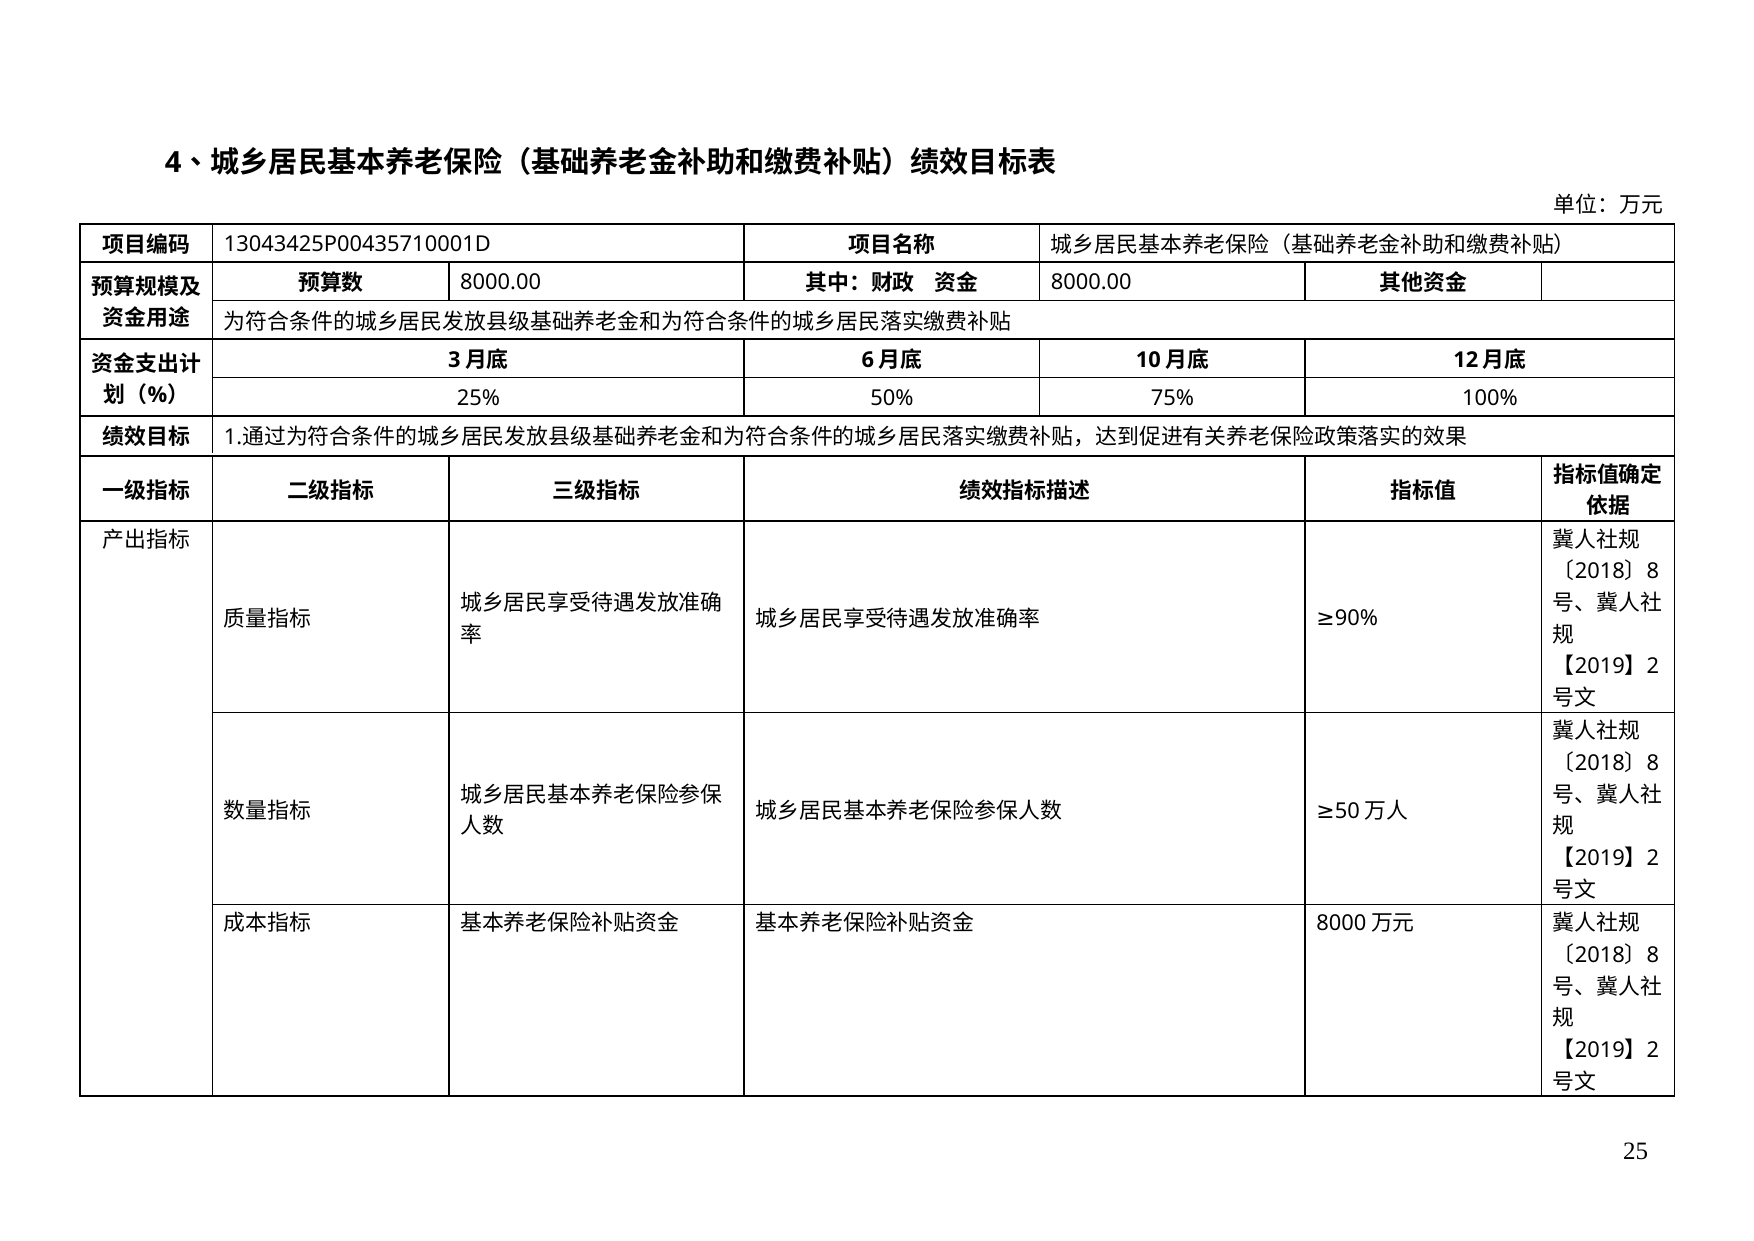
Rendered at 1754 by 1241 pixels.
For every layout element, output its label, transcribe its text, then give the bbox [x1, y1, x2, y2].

table_cell 质量指标 [213, 522, 448, 712]
table_cell 数量指标 [213, 713, 448, 904]
table_cell 城乡居民享受待遇发放准确率 [450, 522, 743, 712]
text 4、城乡居民基本养老保险（基础养老金补助和缴费补贴）绩效目标表 [106, 142, 1648, 181]
table_cell ≥90% [1306, 522, 1541, 712]
table_cell 预算规模及资金用途 [81, 263, 212, 338]
table_cell 为符合条件的城乡居民发放县级基础养老金和为符合条件的城乡居民落实缴费补贴 [213, 301, 1674, 338]
table_cell 12月底 [1306, 340, 1674, 377]
table_cell 冀人社规〔2018〕8号、冀人社规【2019】2号文 [1542, 713, 1674, 904]
table_cell 预算数 [213, 263, 448, 300]
table_cell 8000.00 [1040, 263, 1304, 300]
table_cell 3月底 [213, 340, 743, 377]
table_cell 100% [1306, 378, 1674, 415]
table_header 三级指标 [450, 457, 743, 520]
table_header 二级指标 [213, 457, 448, 520]
table_cell 城乡居民基本养老保险参保人数 [450, 713, 743, 904]
table_cell 基本养老保险补贴资金 [450, 905, 743, 1095]
table_cell 8000.00 [450, 263, 743, 300]
table_cell 冀人社规〔2018〕8号、冀人社规【2019】2号文 [1542, 522, 1674, 712]
table_cell 绩效目标 [81, 417, 212, 453]
table_cell 资金支出计划（%） [81, 340, 212, 415]
table_cell 城乡居民基本养老保险参保人数 [745, 713, 1304, 904]
table_cell 项目编码 [81, 225, 212, 261]
table_cell [1542, 263, 1674, 300]
table_cell 城乡居民享受待遇发放准确率 [745, 522, 1304, 712]
table_header 指标值确定依据 [1542, 457, 1674, 520]
table_cell 基本养老保险补贴资金 [745, 905, 1304, 1095]
table_header 指标值 [1306, 457, 1541, 520]
table_cell 8000万元 [1306, 905, 1541, 1095]
table_cell 产出指标 [81, 522, 212, 1095]
table_header 一级指标 [81, 457, 212, 520]
table_cell 13043425P00435710001D [213, 225, 743, 261]
table_cell 10月底 [1040, 340, 1304, 377]
table_cell 城乡居民基本养老保险（基础养老金补助和缴费补贴） [1040, 225, 1674, 261]
table_cell ≥50万人 [1306, 713, 1541, 904]
table_cell 项目名称 [745, 225, 1039, 261]
table_header 单位：万元 [81, 183, 1674, 223]
table_cell 50% [745, 378, 1039, 415]
table_cell 75% [1040, 378, 1304, 415]
table_cell 1.通过为符合条件的城乡居民发放县级基础养老金和为符合条件的城乡居民落实缴费补贴，达到促进有关养老保险政策落实的效果 [213, 417, 1674, 453]
table_cell 6月底 [745, 340, 1039, 377]
table_header 绩效指标描述 [745, 457, 1304, 520]
table_cell 25% [213, 378, 743, 415]
table_cell 冀人社规〔2018〕8号、冀人社规【2019】2号文 [1542, 905, 1674, 1095]
table_cell 成本指标 [213, 905, 448, 1095]
table_cell 其中：财政 资金 [745, 263, 1039, 300]
table_cell 其他资金 [1306, 263, 1541, 300]
